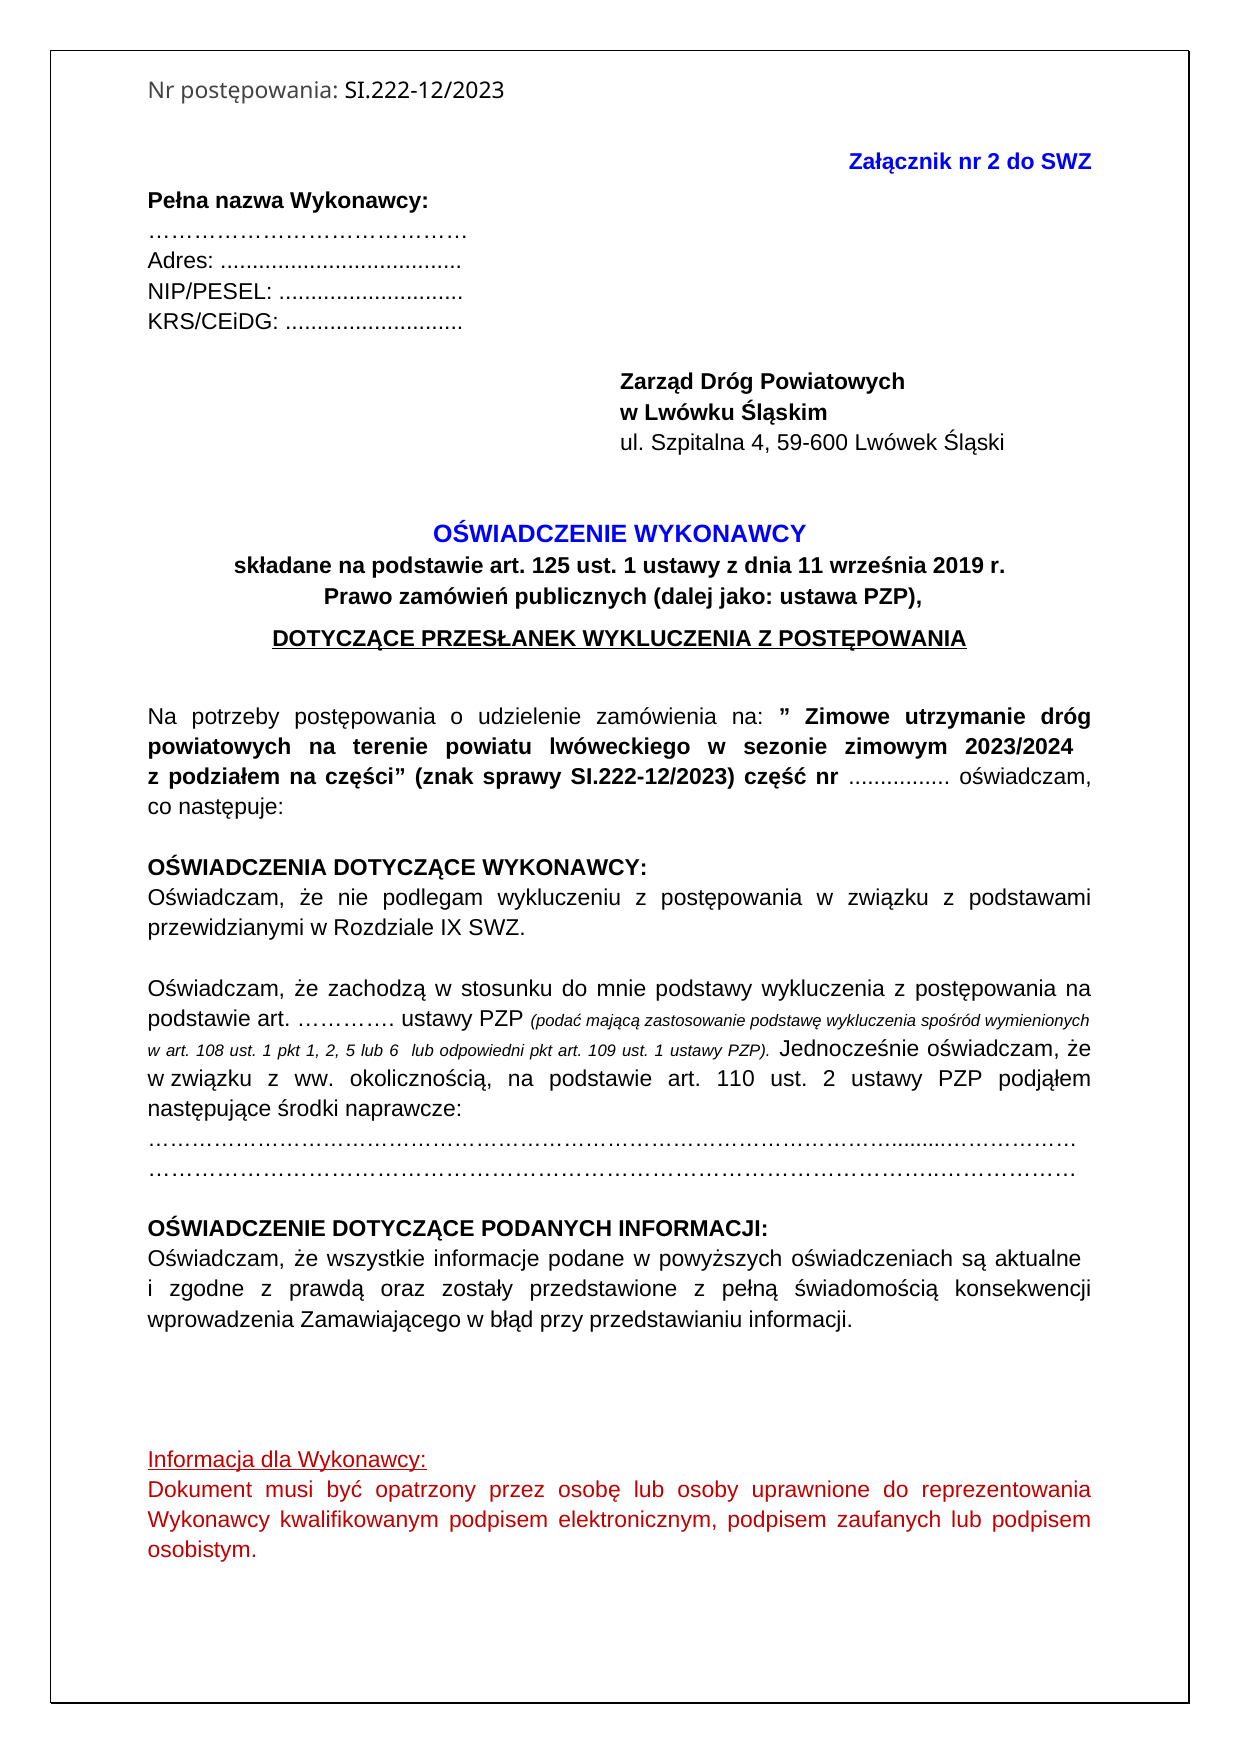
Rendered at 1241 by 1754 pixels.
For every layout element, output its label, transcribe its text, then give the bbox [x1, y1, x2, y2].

text ul. Szpitalna 4, 59-600 Lwówek Śląski [620, 429, 1092, 455]
text Oświadczam, że wszystkie informacje podane w powyższych oświadczeniach są aktualne i zgodne z prawdą oraz zostały przedstawione z pełną świadomością konsekwencji wprowadzenia Zamawiającego w błąd przy przedstawianiu informacji. [147, 1245, 1092, 1332]
text Oświadczam, że nie podlegam wykluczeniu z postępowania w związku z podstawami przewidzianymi w Rozdziale IX SWZ. [147, 884, 1092, 940]
text Na potrzeby postępowania o udzielenie zamówienia na: ” Zimowe utrzymanie dróg powiatowych na terenie powiatu lwóweckiego w sezonie zimowym 2023/2024 z podziałem na części” (znak sprawy SI.222-12/2023) część nr ................ oświadczam, co następuje: [147, 703, 1092, 819]
text Zarząd Dróg Powiatowych [620, 368, 1092, 395]
text DOTYCZĄCE PRZESŁANEK WYKLUCZENIA Z POSTĘPOWANIA [147, 625, 1092, 652]
text w Lwówku Śląskim [620, 398, 1092, 425]
text Załącznik nr 2 do SWZ [147, 148, 1092, 174]
text składane na podstawie art. 125 ust. 1 ustawy z dnia 11 września 2019 r. [147, 552, 1092, 579]
text Informacja dla Wykonawcy: [147, 1446, 1092, 1472]
text Oświadczam, że zachodzą w stosunku do mnie podstawy wykluczenia z postępowania na podstawie art. …………. ustawy PZP (podać mającą zastosowanie podstawę wykluczenia spośród wymienionych w art. 108 ust. 1 pkt 1, 2, 5 lub 6 lub odpowiedni pkt art. 109 ust. 1 ustawy PZP). Jednocześnie oświadczam, że w związku z ww. okolicznością, na podstawie art. 110 ust. 2 ustawy PZP podjąłem następujące środki naprawcze: [147, 974, 1092, 1122]
text …………………………………………………………………………………………..……………… [147, 1154, 1092, 1181]
text KRS/CEiDG: ............................ [147, 308, 472, 334]
text OŚWIADCZENIE DOTYCZĄCE PODANYCH INFORMACJI: [147, 1215, 1092, 1241]
text Dokument musi być opatrzony przez osobę lub osoby uprawnione do reprezentowania Wykonawcy kwalifikowanym podpisem elektronicznym, podpisem zaufanych lub podpisem osobistym. [147, 1476, 1092, 1563]
text Prawo zamówień publicznych (dalej jako: ustawa PZP), [147, 583, 1092, 609]
text Adres: ...................................... [147, 247, 471, 274]
text ………………………………………………………………………………………….........……………… [147, 1126, 1092, 1151]
text NIP/PESEL: ............................. [147, 278, 471, 304]
text Pełna nazwa Wykonawcy: [147, 187, 1092, 213]
text OŚWIADCZENIA DOTYCZĄCE WYKONAWCY: [147, 854, 1092, 880]
text OŚWIADCZENIE WYKONAWCY [147, 519, 1092, 548]
text …………………………………… [147, 217, 471, 244]
